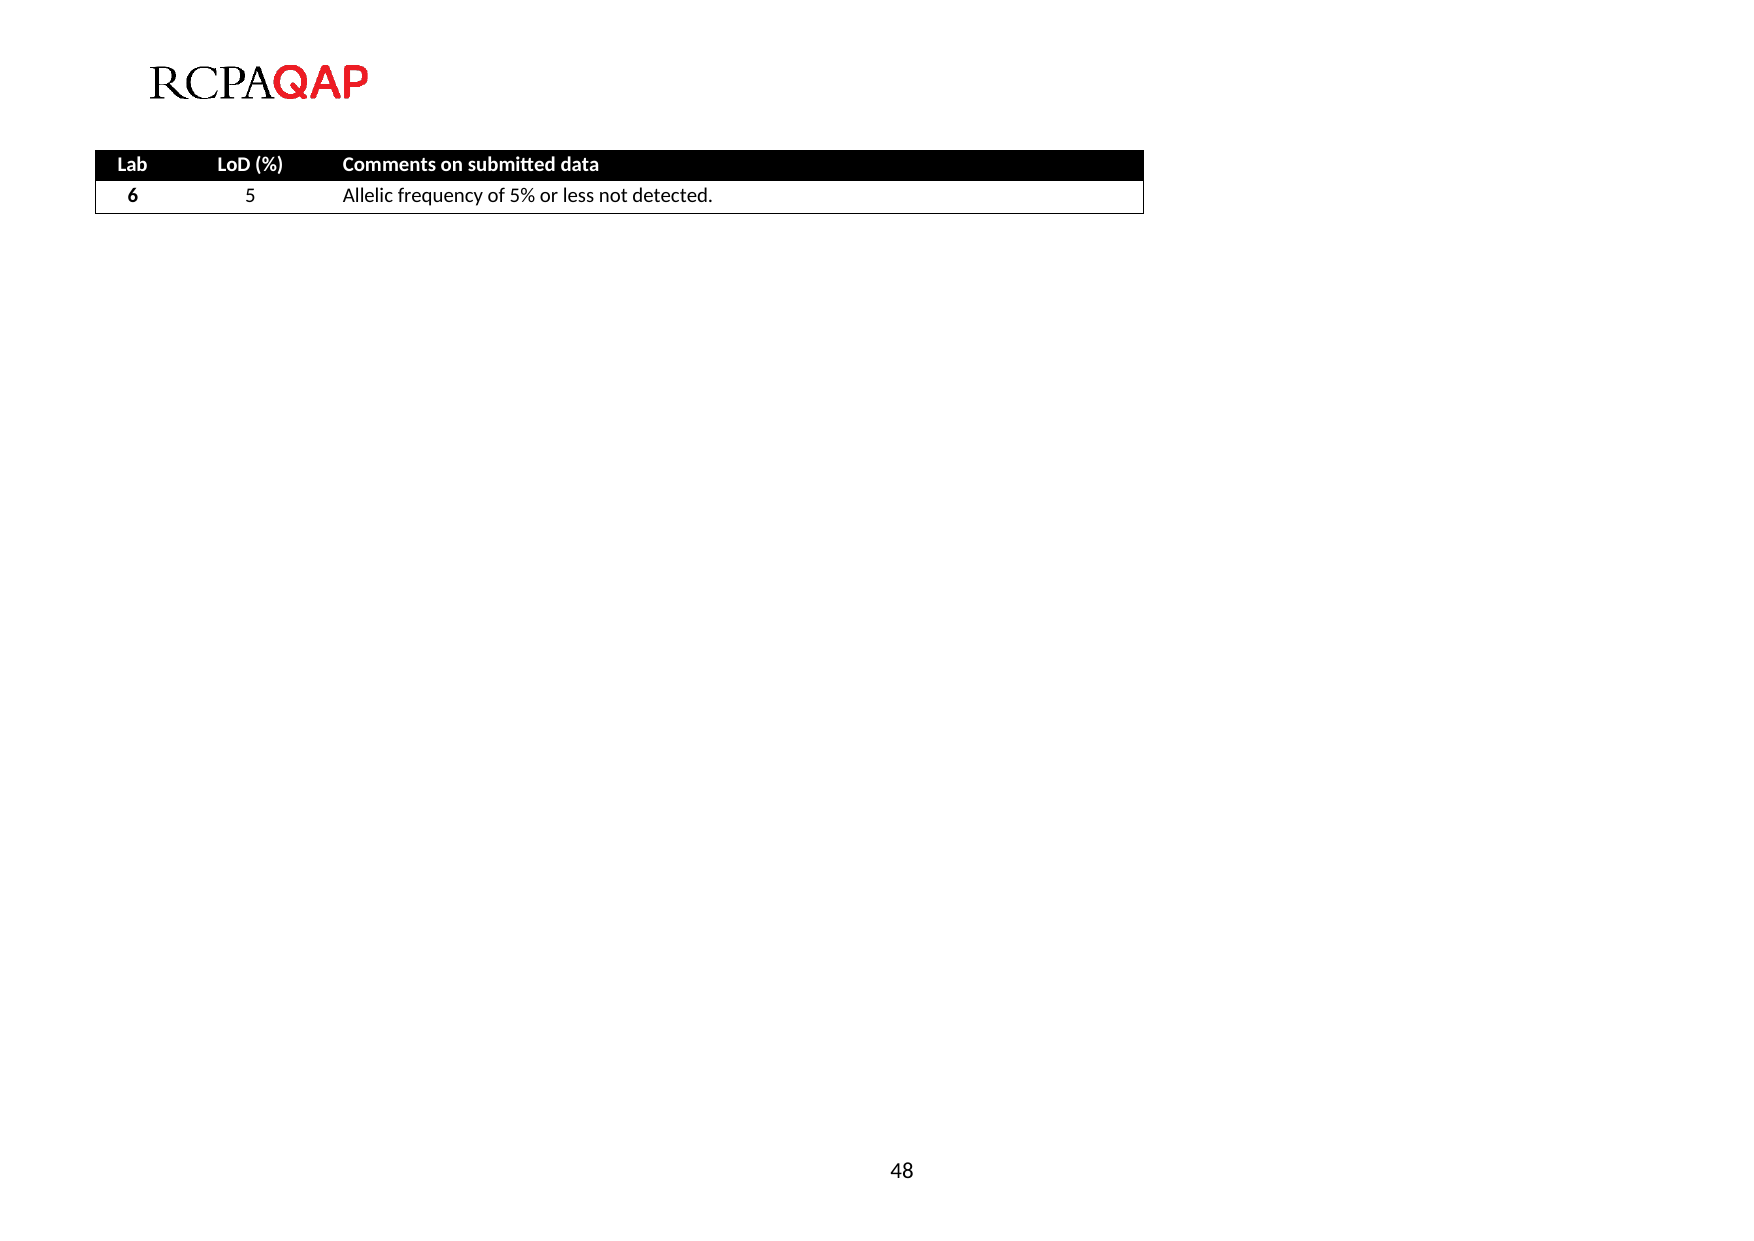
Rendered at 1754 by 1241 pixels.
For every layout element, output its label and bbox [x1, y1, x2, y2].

picture [150, 65, 368, 99]
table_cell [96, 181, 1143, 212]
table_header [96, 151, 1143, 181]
